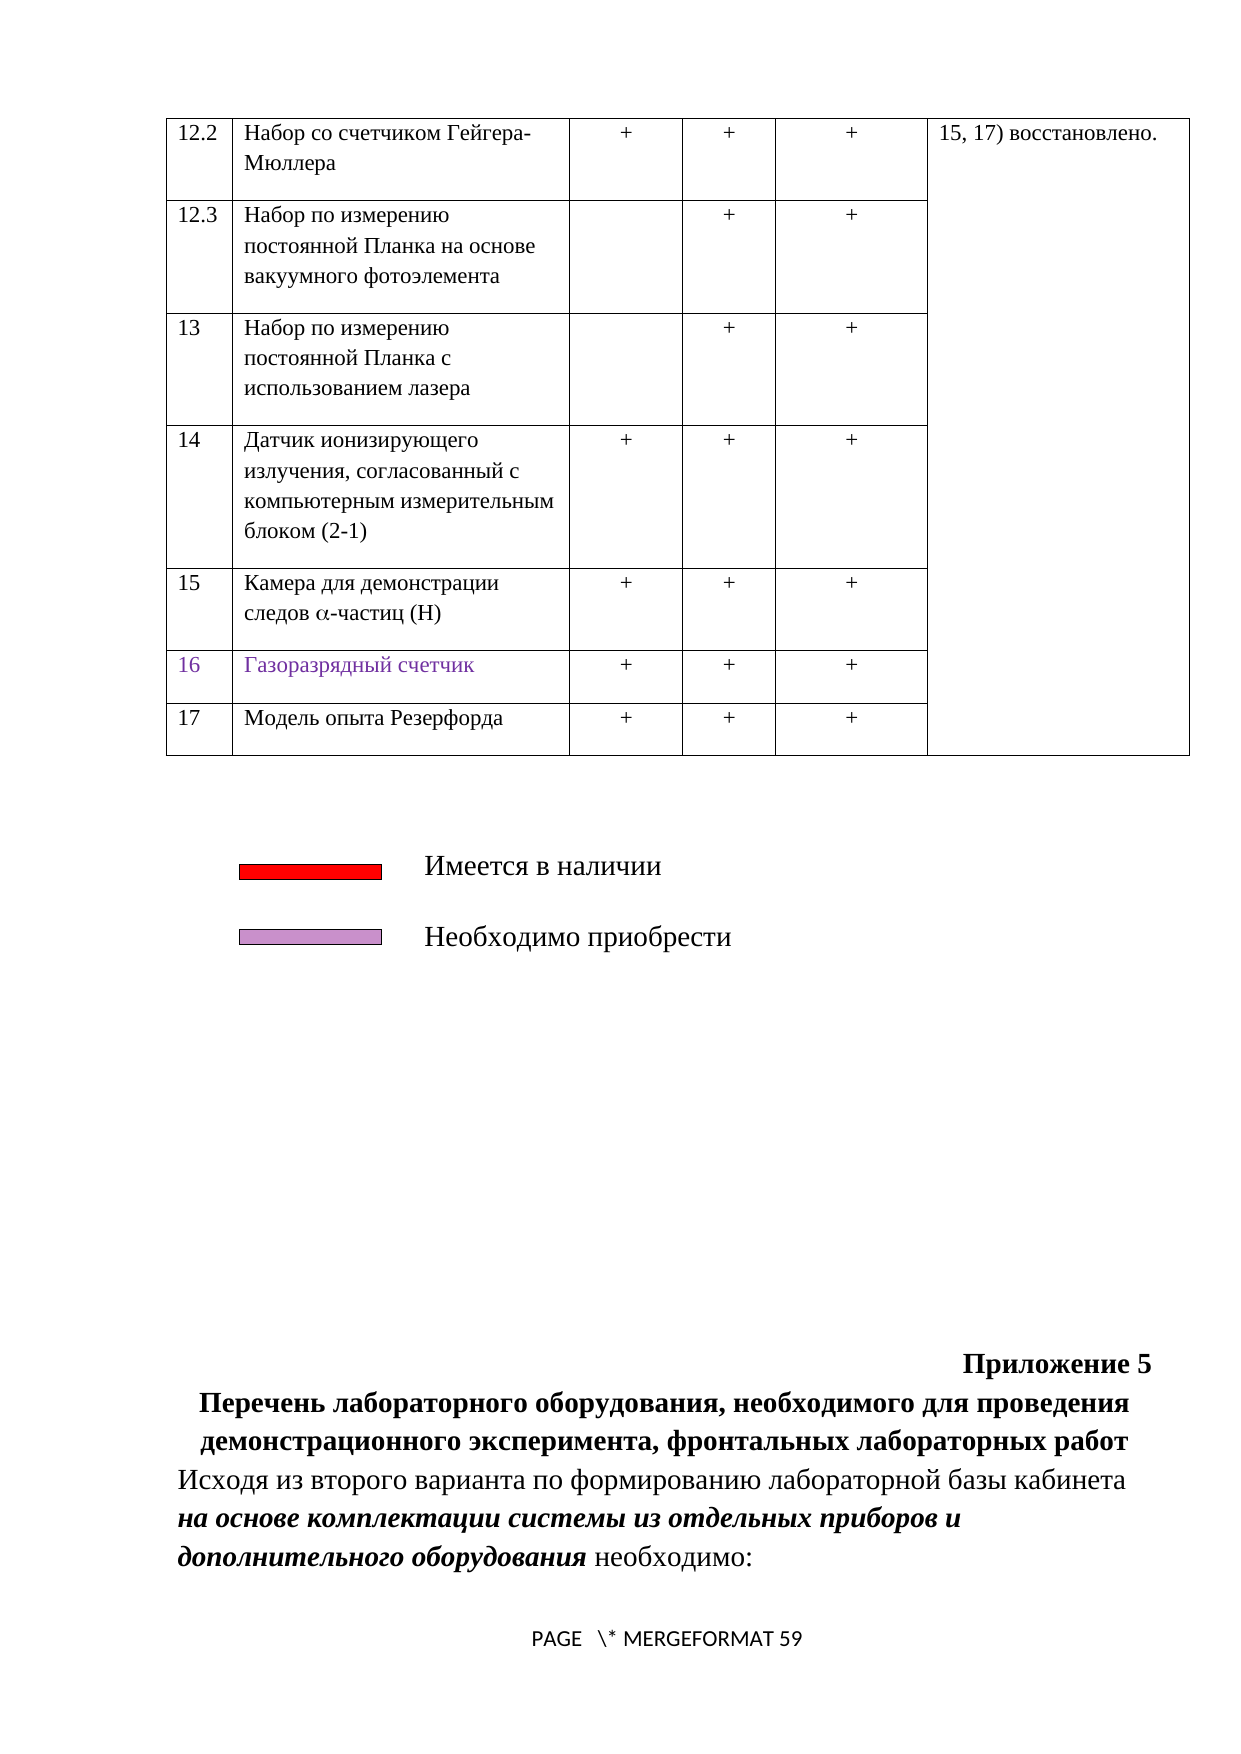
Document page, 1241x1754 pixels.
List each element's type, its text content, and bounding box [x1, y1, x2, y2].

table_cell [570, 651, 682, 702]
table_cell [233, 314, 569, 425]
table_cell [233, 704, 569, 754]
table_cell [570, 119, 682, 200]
text Исходя из второго варианта по формированию лабораторной базы кабинета на основе комплектации системы из отдельных приборов и дополнительного оборудования необходимо: [177, 1462, 1152, 1573]
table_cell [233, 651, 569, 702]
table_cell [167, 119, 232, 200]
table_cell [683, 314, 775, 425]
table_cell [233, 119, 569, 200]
text Имеется в наличии [177, 848, 1152, 881]
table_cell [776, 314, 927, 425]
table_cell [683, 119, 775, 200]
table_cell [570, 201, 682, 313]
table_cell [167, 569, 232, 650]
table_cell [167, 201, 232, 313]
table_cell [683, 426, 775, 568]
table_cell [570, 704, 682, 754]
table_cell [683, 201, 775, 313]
text Необходимо приобрести [177, 919, 1152, 953]
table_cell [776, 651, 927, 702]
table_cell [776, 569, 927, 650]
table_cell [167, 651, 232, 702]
text Приложение 5 [177, 1346, 1152, 1380]
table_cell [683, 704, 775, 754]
text Перечень лабораторного оборудования, необходимого для проведения демонстрационного эксперимента, фронтальных лабораторных работ [177, 1385, 1152, 1457]
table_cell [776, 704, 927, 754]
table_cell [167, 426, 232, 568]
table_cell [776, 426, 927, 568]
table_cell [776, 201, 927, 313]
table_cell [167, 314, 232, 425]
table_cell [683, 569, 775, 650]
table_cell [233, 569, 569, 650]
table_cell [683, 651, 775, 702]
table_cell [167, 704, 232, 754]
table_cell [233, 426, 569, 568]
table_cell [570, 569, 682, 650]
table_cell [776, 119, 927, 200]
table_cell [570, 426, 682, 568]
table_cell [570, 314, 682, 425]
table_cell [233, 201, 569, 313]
